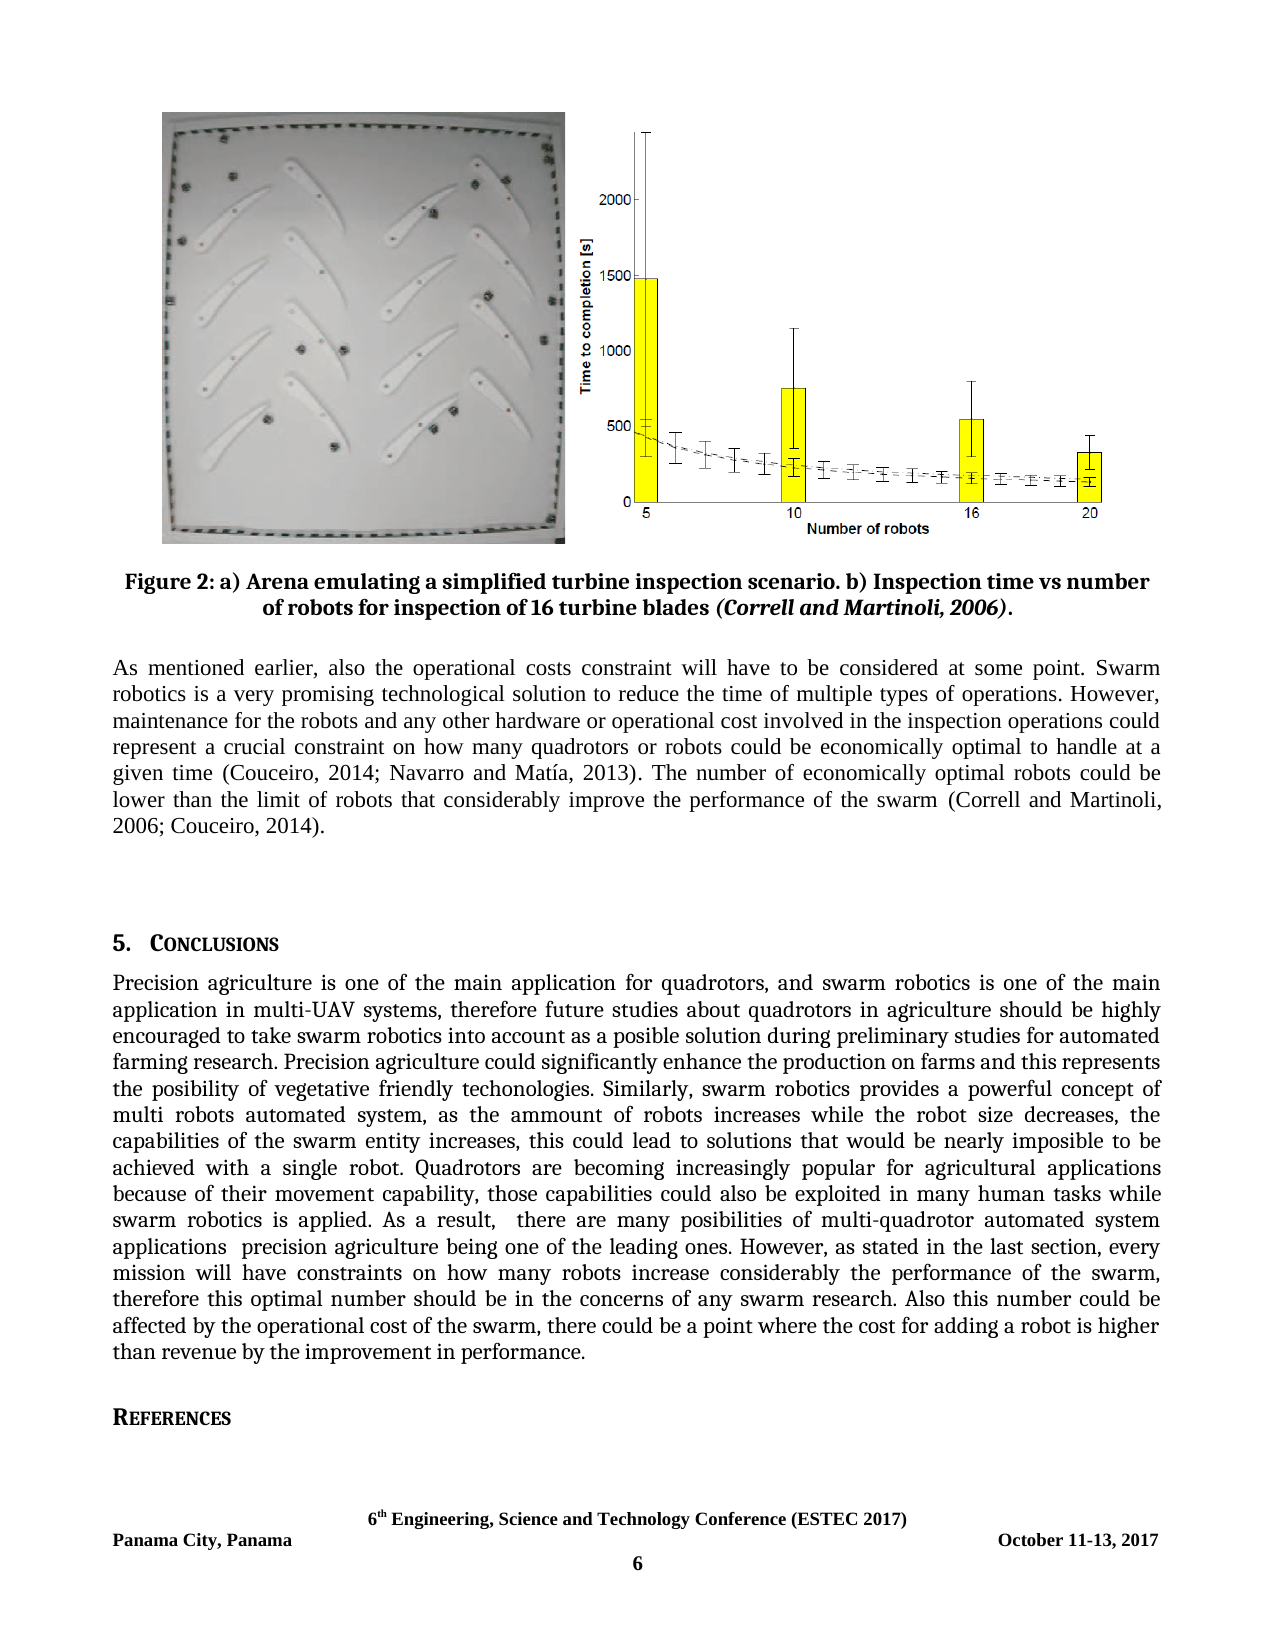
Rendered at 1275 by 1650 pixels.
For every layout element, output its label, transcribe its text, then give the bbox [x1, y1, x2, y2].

list Conclusions [112, 929, 1162, 957]
text As mentioned earlier, also the operational costs constraint will have to be considered at some point. Swarm robotics is a very promising technological solution to reduce the time of multiple types of operations. However, maintenance for the robots and any other hardware or operational cost involved in the inspection operations could represent a crucial constraint on how many quadrotors or robots could be economically optimal to handle at a given time (Couceiro, 2014; Navarro and Matía, 2013). The number of economically optimal robots could be lower than the limit of robots that considerably improve the performance of the swarm (Correll and Martinoli, 2006; Couceiro, 2014). [112, 654, 1162, 838]
text References [112, 1403, 1162, 1432]
subtitle Figure 2: a) Arena emulating a simplified turbine inspection scenario. b) Inspection time vs number of robots for inspection of 16 turbine blades (Correll and Martinoli, 2006). [112, 569, 1162, 621]
text Precision agriculture is one of the main application for quadrotors, and swarm robotics is one of the main application in multi-UAV systems, therefore future studies about quadrotors in agriculture should be highly encouraged to take swarm robotics into account as a posible solution during preliminary studies for automated farming research. Precision agriculture could significantly enhance the production on farms and this represents the posibility of vegetative friendly techonologies. Similarly, swarm robotics provides a powerful concept of multi robots automated system, as the ammount of robots increases while the robot size decreases, the capabilities of the swarm entity increases, this could lead to solutions that would be nearly imposible to be achieved with a single robot. Quadrotors are becoming increasingly popular for agricultural applications because of their movement capability, those capabilities could also be exploited in many human tasks while swarm robotics is applied. As a result, there are many posibilities of multi-quadrotor automated system applications precision agriculture being one of the leading ones. However, as stated in the last section, every mission will have constraints on how many robots increase considerably the performance of the swarm, therefore this optimal number should be in the concerns of any swarm research. Also this number could be affected by the operational cost of the swarm, there could be a point where the cost for adding a robot is higher than revenue by the improvement in performance. [112, 970, 1162, 1365]
picture [161, 112, 566, 544]
picture [570, 116, 1114, 544]
